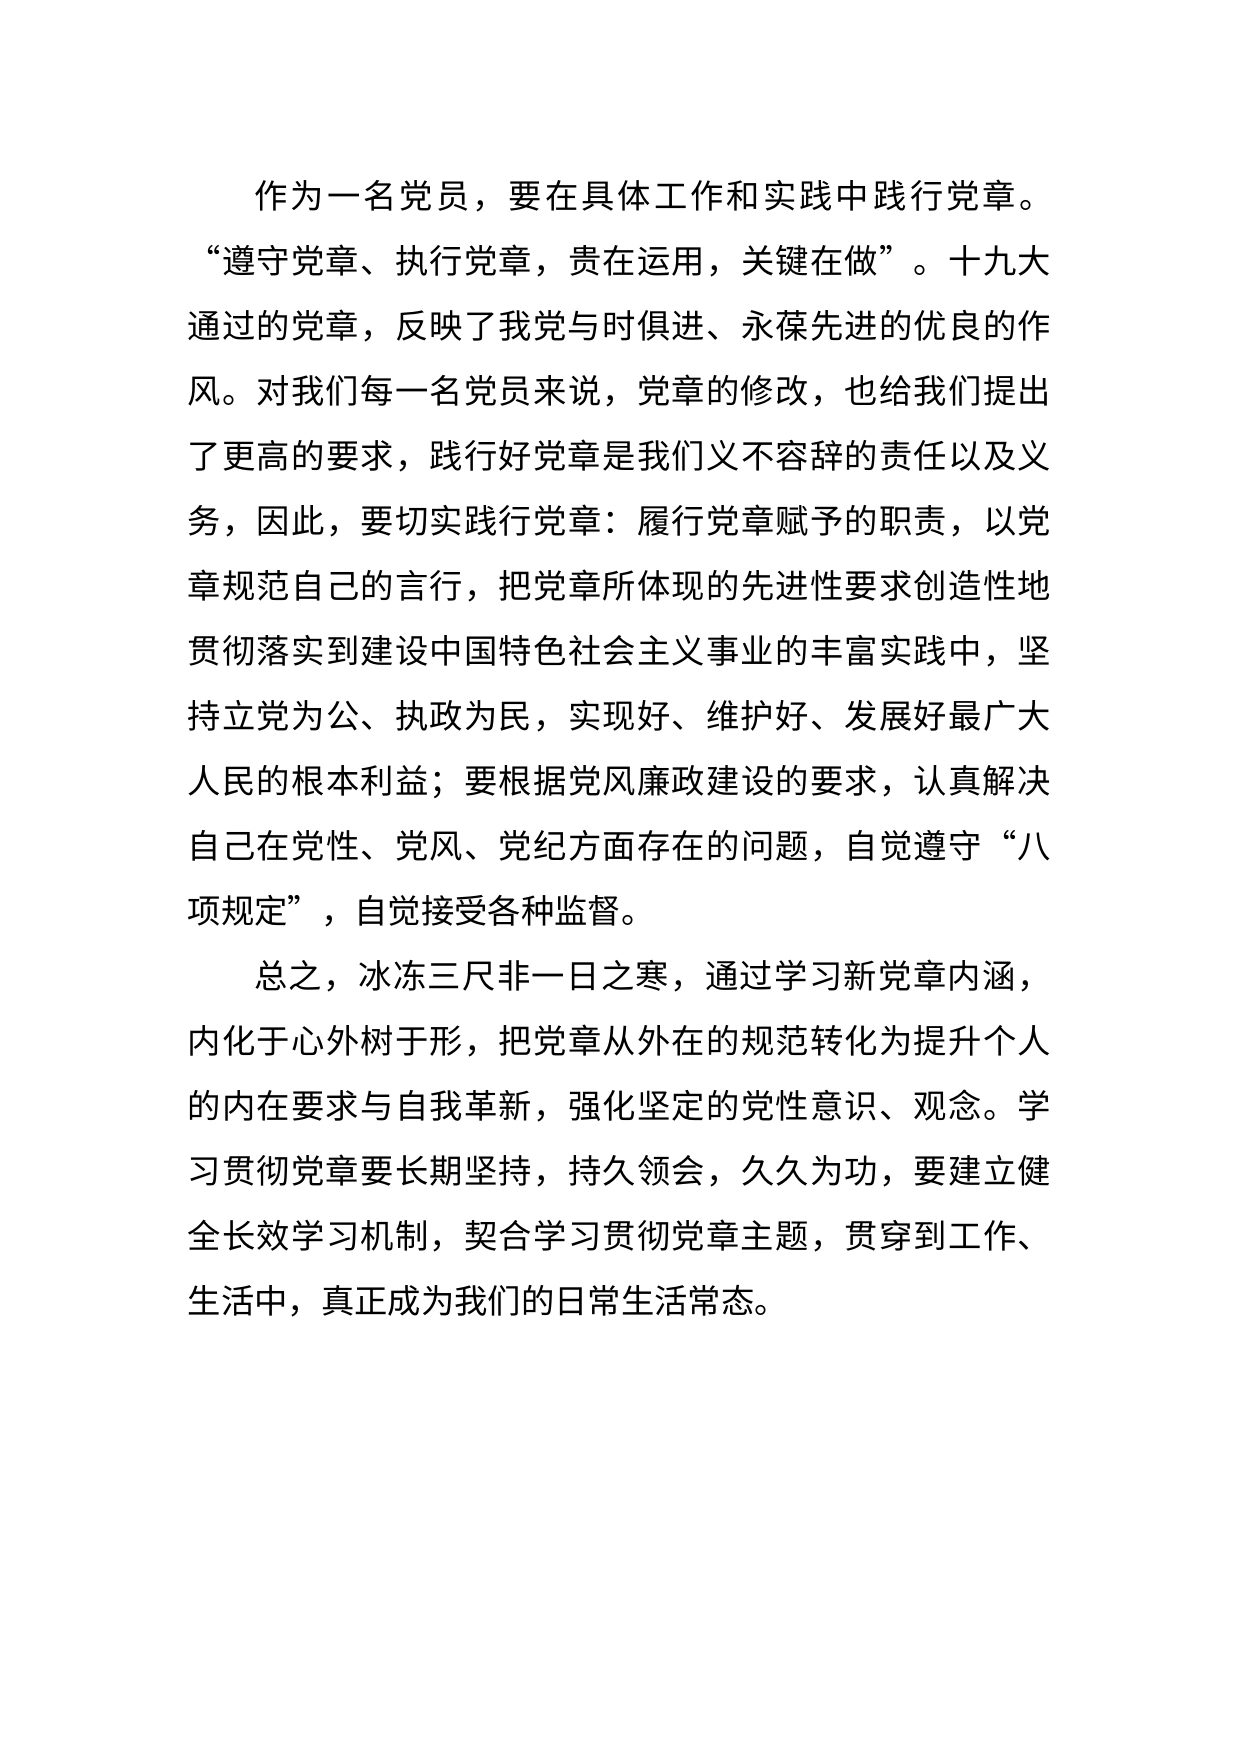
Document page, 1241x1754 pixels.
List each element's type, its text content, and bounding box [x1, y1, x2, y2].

text 总之，冰冻三尺非一日之寒，通过学习新党章内涵，内化于心外树于形，把党章从外在的规范转化为提升个人的内在要求与自我革新，强化坚定的党性意识、观念。学习贯彻党章要长期坚持，持久领会，久久为功，要建立健全长效学习机制，契合学习贯彻党章主题，贯穿到工作、生活中，真正成为我们的日常生活常态。 [187, 942, 1053, 1332]
text 作为一名党员，要在具体工作和实践中践行党章。“遵守党章、执行党章，贵在运用，关键在做”。十九大通过的党章，反映了我党与时俱进、永葆先进的优良的作风。对我们每一名党员来说，党章的修改，也给我们提出了更高的要求，践行好党章是我们义不容辞的责任以及义务，因此，要切实践行党章：履行党章赋予的职责，以党章规范自己的言行，把党章所体现的先进性要求创造性地贯彻落实到建设中国特色社会主义事业的丰富实践中，坚持立党为公、执政为民，实现好、维护好、发展好最广大人民的根本利益；要根据党风廉政建设的要求，认真解决自己在党性、党风、党纪方面存在的问题，自觉遵守“八项规定”，自觉接受各种监督。 [187, 162, 1053, 942]
